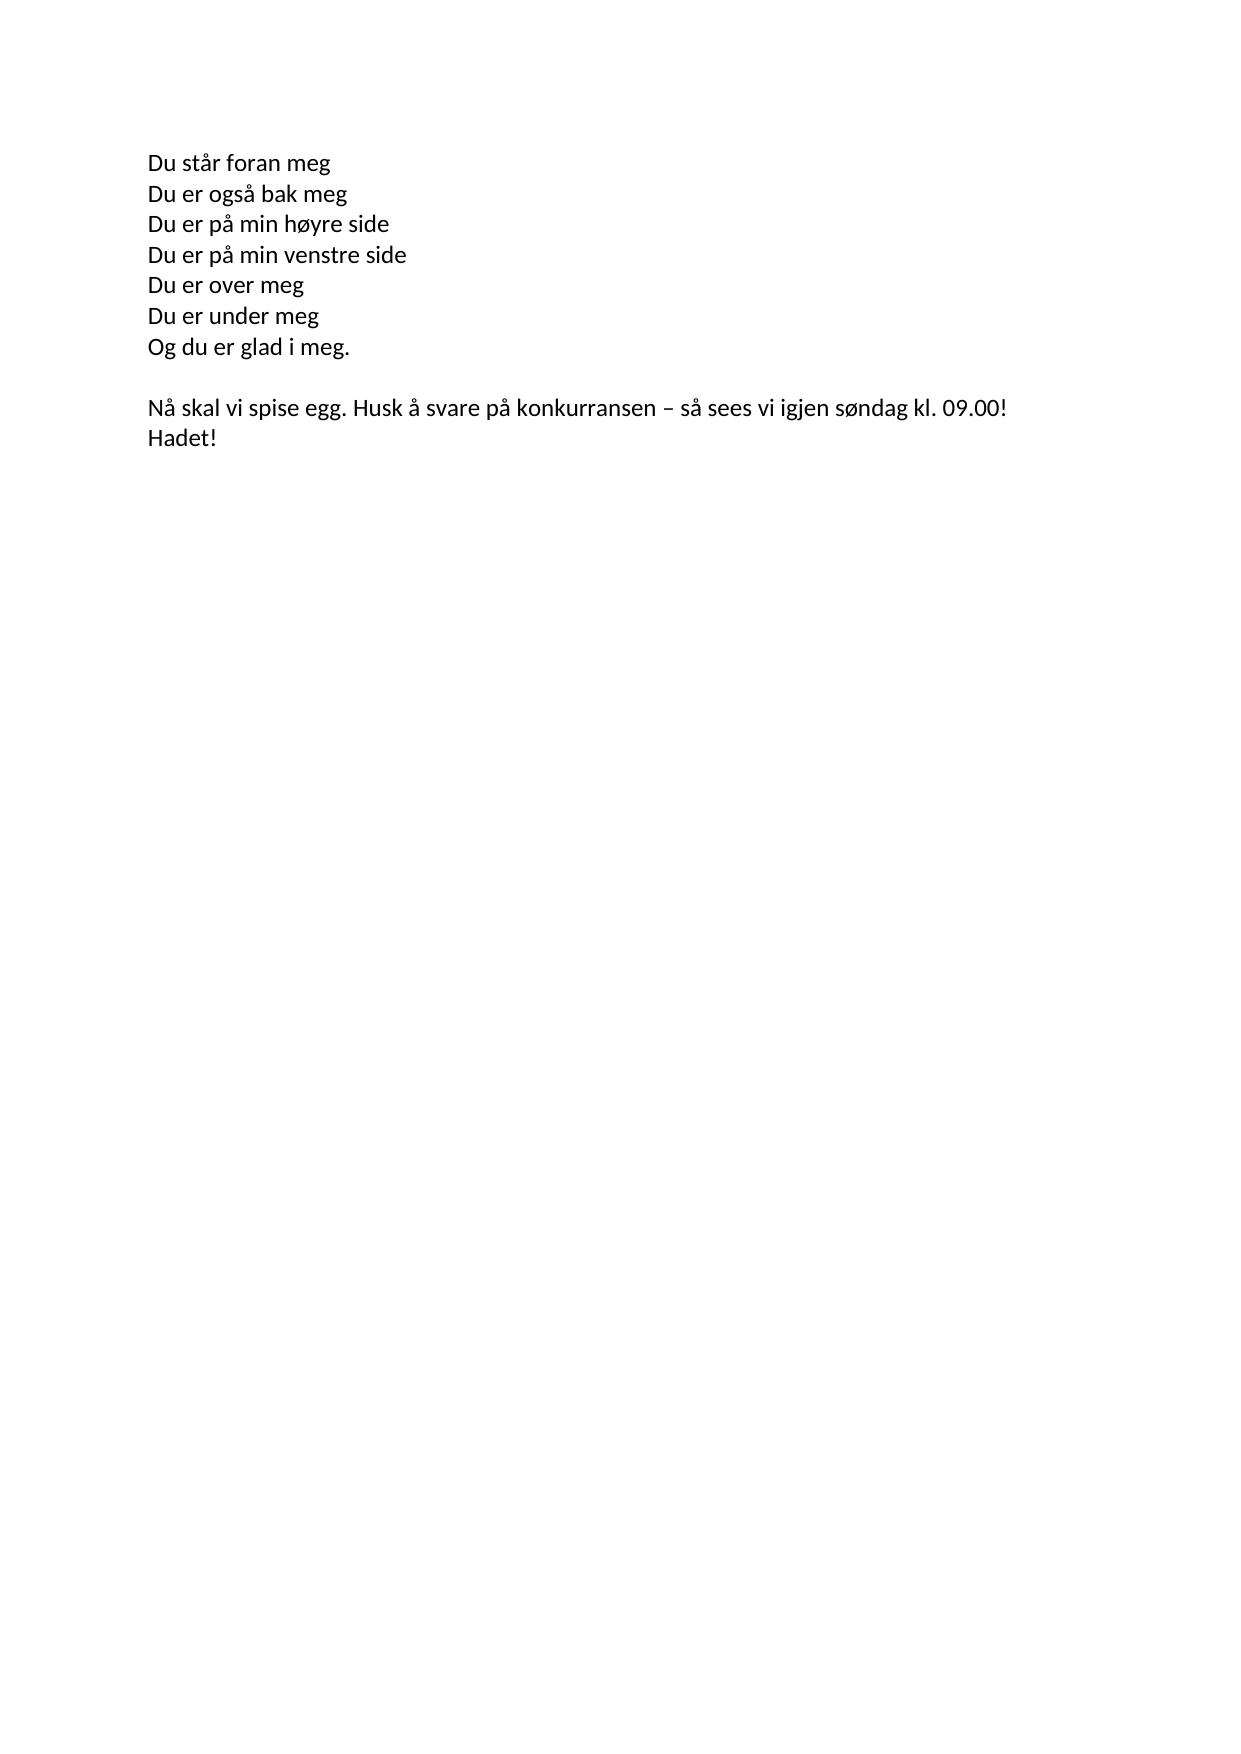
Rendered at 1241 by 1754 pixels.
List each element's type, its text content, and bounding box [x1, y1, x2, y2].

text Hadet! [148, 422, 1093, 453]
text Du er over meg [148, 270, 1093, 300]
text Du er på min venstre side [148, 239, 1093, 270]
text Du er også bak meg [148, 178, 1093, 209]
text Du er under meg [148, 300, 1093, 331]
text Du står foran meg [148, 148, 1093, 178]
text Og du er glad i meg. [148, 331, 1093, 361]
text Nå skal vi spise egg. Husk å svare på konkurransen – så sees vi igjen søndag kl. 09.00! [148, 392, 1093, 422]
text Du er på min høyre side [148, 209, 1093, 239]
